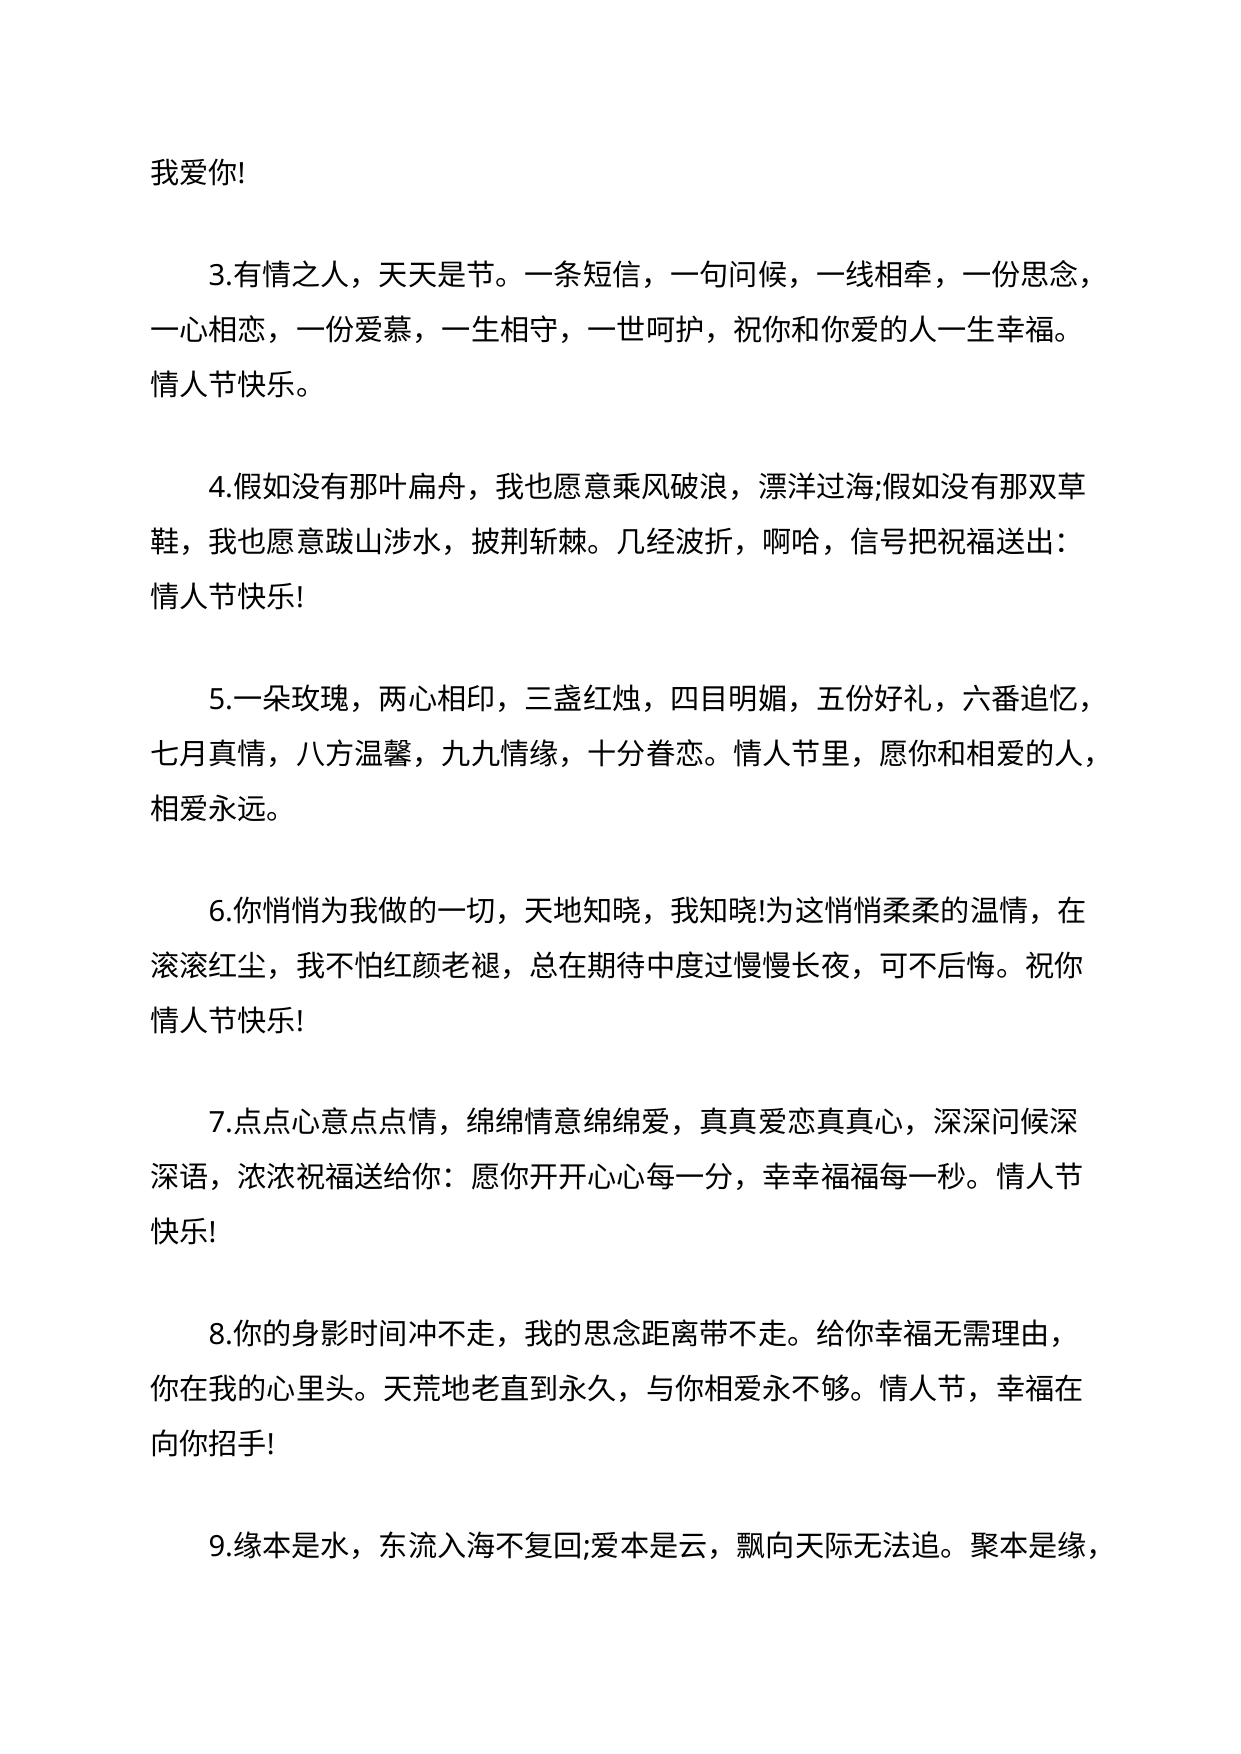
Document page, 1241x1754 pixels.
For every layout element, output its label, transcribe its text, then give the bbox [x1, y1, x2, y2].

text 4.假如没有那叶扁舟，我也愿意乘风破浪，漂洋过海;假如没有那双草鞋，我也愿意跋山涉水，披荆斩棘。几经波折，啊哈，信号把祝福送出：情人节快乐! [150, 464, 1090, 616]
text 8.你的身影时间冲不走，我的思念距离带不走。给你幸福无需理由，你在我的心里头。天荒地老直到永久，与你相爱永不够。情人节，幸福在向你招手! [150, 1311, 1090, 1463]
text 3.有情之人，天天是节。一条短信，一句问候，一线相牵，一份思念，一心相恋，一份爱慕，一生相守，一世呵护，祝你和你爱的人一生幸福。情人节快乐。 [150, 252, 1090, 404]
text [150, 150, 1090, 192]
text 6.你悄悄为我做的一切，天地知晓，我知晓!为这悄悄柔柔的温情，在滚滚红尘，我不怕红颜老褪，总在期待中度过慢慢长夜，可不后悔。祝你情人节快乐! [150, 887, 1090, 1039]
text 7.点点心意点点情，绵绵情意绵绵爱，真真爱恋真真心，深深问候深深语，浓浓祝福送给你：愿你开开心心每一分，幸幸福福每一秒。情人节快乐! [150, 1099, 1090, 1251]
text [150, 1523, 1090, 1565]
text 5.一朵玫瑰，两心相印，三盏红烛，四目明媚，五份好礼，六番追忆，七月真情，八方温馨，九九情缘，十分眷恋。情人节里，愿你和相爱的人，相爱永远。 [150, 676, 1090, 828]
